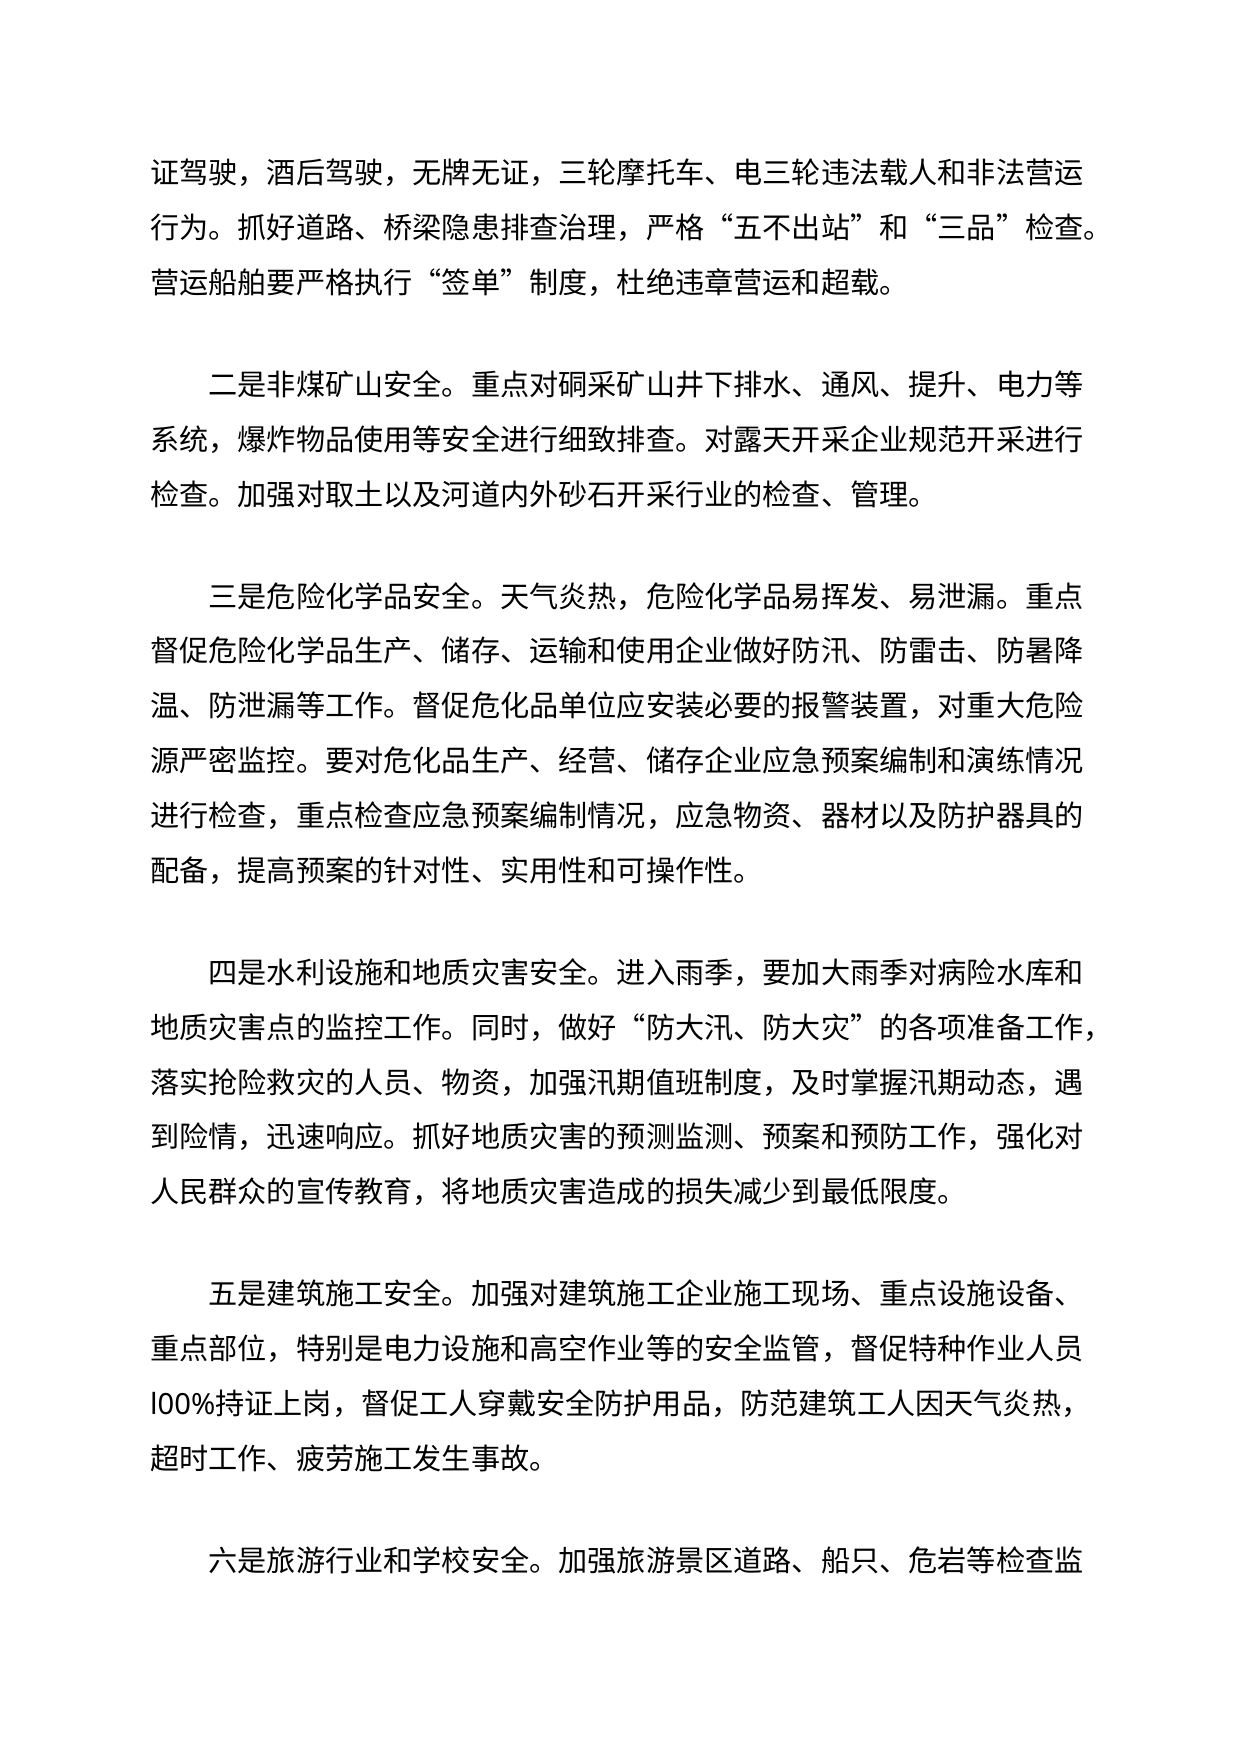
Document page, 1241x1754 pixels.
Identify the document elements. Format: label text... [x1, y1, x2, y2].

text 四是水利设施和地质灾害安全。进入雨季，要加大雨季对病险水库和地质灾害点的监控工作。同时，做好“防大汛、防大灾”的各项准备工作，落实抢险救灾的人员、物资，加强汛期值班制度，及时掌握汛期动态，遇到险情，迅速响应。抓好地质灾害的预测监测、预案和预防工作，强化对人民群众的宣传教育，将地质灾害造成的损失减少到最低限度。 [150, 949, 1090, 1211]
text 三是危险化学品安全。天气炎热，危险化学品易挥发、易泄漏。重点督促危险化学品生产、储存、运输和使用企业做好防汛、防雷击、防暑降温、防泄漏等工作。督促危化品单位应安装必要的报警装置，对重大危险源严密监控。要对危化品生产、经营、储存企业应急预案编制和演练情况进行检查，重点检查应急预案编制情况，应急物资、器材以及防护器具的配备，提高预案的针对性、实用性和可操作性。 [150, 573, 1090, 890]
text 五是建筑施工安全。加强对建筑施工企业施工现场、重点设施设备、重点部位，特别是电力设施和高空作业等的安全监管，督促特种作业人员l00%持证上岗，督促工人穿戴安全防护用品，防范建筑工人因天气炎热，超时工作、疲劳施工发生事故。 [150, 1271, 1090, 1478]
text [150, 1537, 1090, 1579]
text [150, 150, 1090, 302]
text 二是非煤矿山安全。重点对硐采矿山井下排水、通风、提升、电力等系统，爆炸物品使用等安全进行细致排查。对露天开采企业规范开采进行检查。加强对取土以及河道内外砂石开采行业的检查、管理。 [150, 362, 1090, 514]
